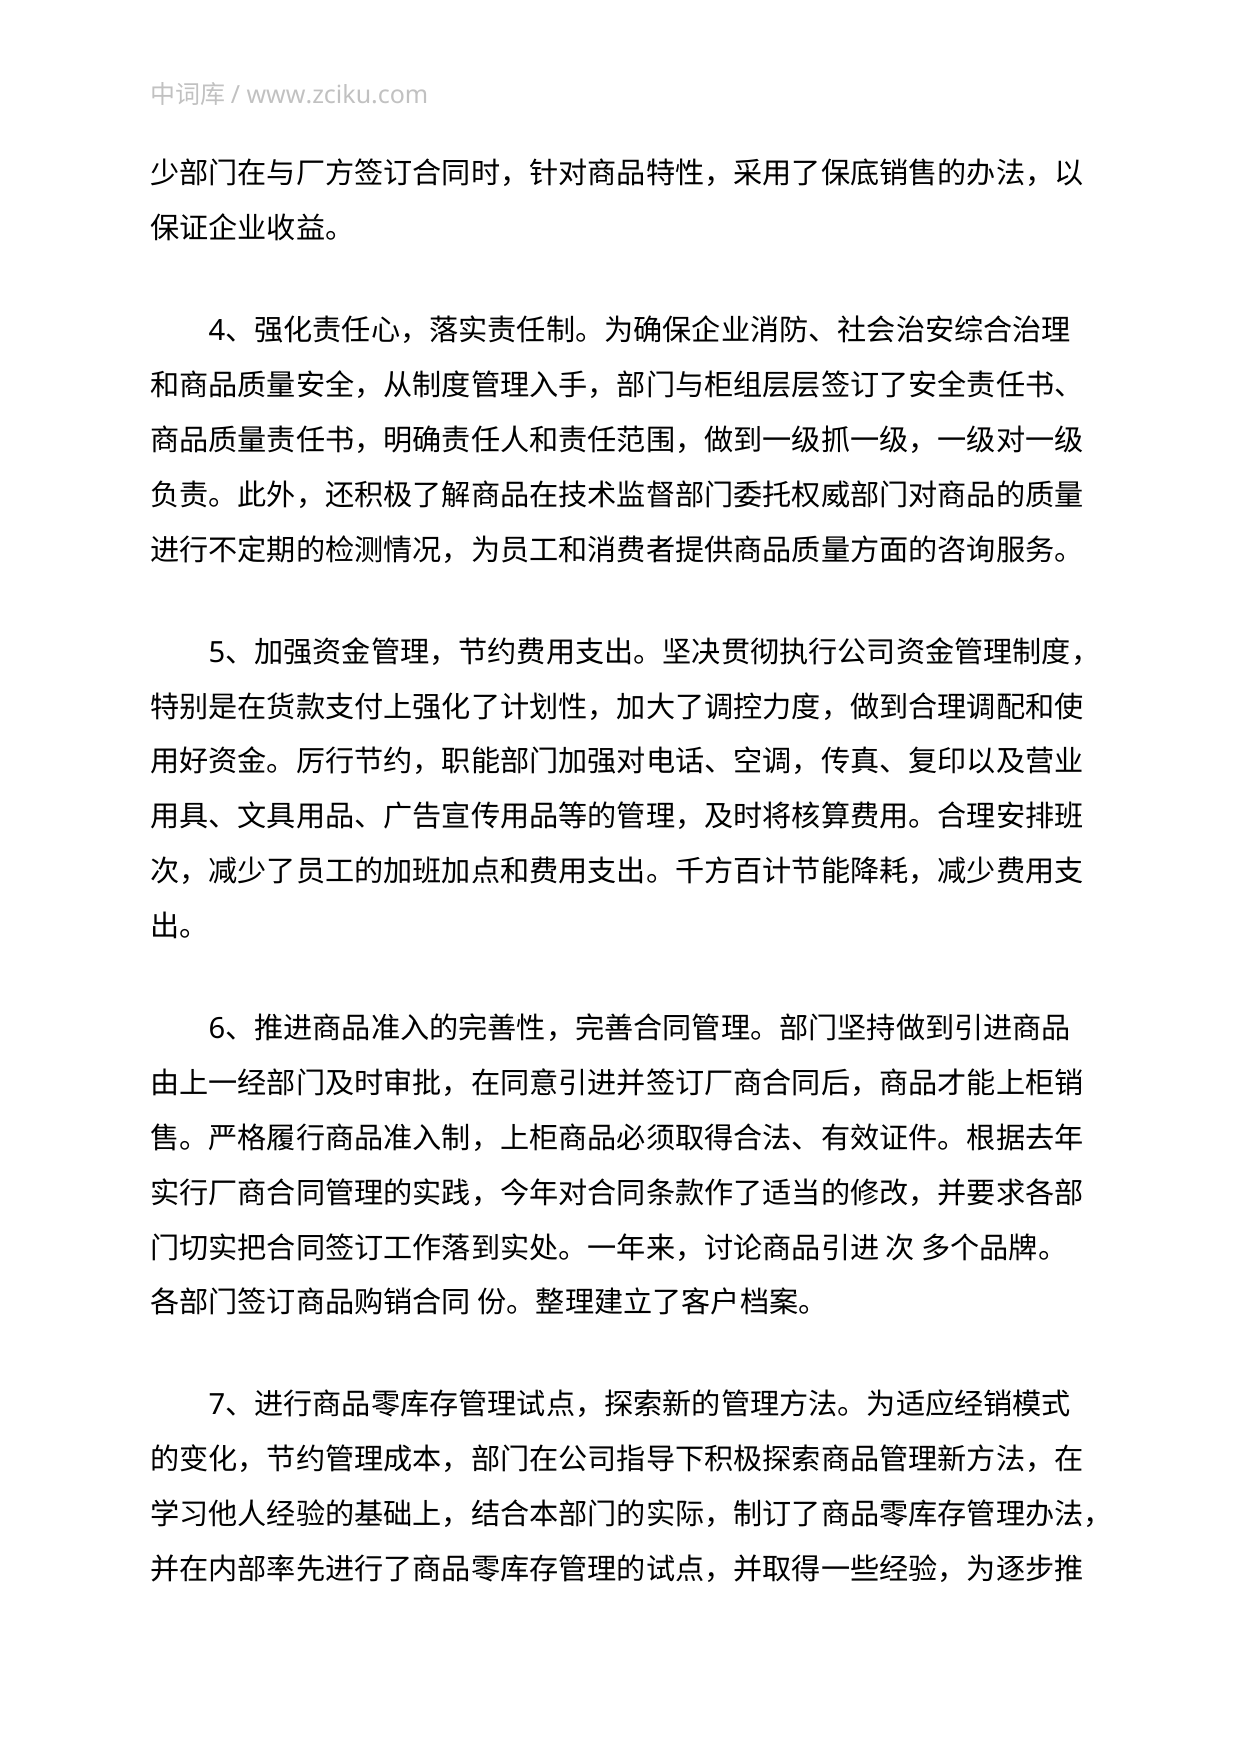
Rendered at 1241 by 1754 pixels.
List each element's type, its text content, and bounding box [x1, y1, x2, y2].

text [150, 150, 1090, 247]
text 6、推进商品准入的完善性，完善合同管理。部门坚持做到引进商品由上一经部门及时审批，在同意引进并签订厂商合同后，商品才能上柜销售。严格履行商品准入制，上柜商品必须取得合法、有效证件。根据去年实行厂商合同管理的实践，今年对合同条款作了适当的修改，并要求各部门切实把合同签订工作落到实处。一年来，讨论商品引进 次 多个品牌。各部门签订商品购销合同 份。整理建立了客户档案。 [150, 1004, 1090, 1321]
text 4、强化责任心，落实责任制。为确保企业消防、社会治安综合治理和商品质量安全，从制度管理入手，部门与柜组层层签订了安全责任书、商品质量责任书，明确责任人和责任范围，做到一级抓一级，一级对一级负责。此外，还积极了解商品在技术监督部门委托权威部门对商品的质量进行不定期的检测情况，为员工和消费者提供商品质量方面的咨询服务。 [150, 307, 1090, 569]
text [150, 1381, 1090, 1588]
text 5、加强资金管理，节约费用支出。坚决贯彻执行公司资金管理制度，特别是在货款支付上强化了计划性，加大了调控力度，做到合理调配和使用好资金。厉行节约，职能部门加强对电话、空调，传真、复印以及营业用具、文具用品、广告宣传用品等的管理，及时将核算费用。合理安排班次，减少了员工的加班加点和费用支出。千方百计节能降耗，减少费用支出。 [150, 628, 1090, 945]
